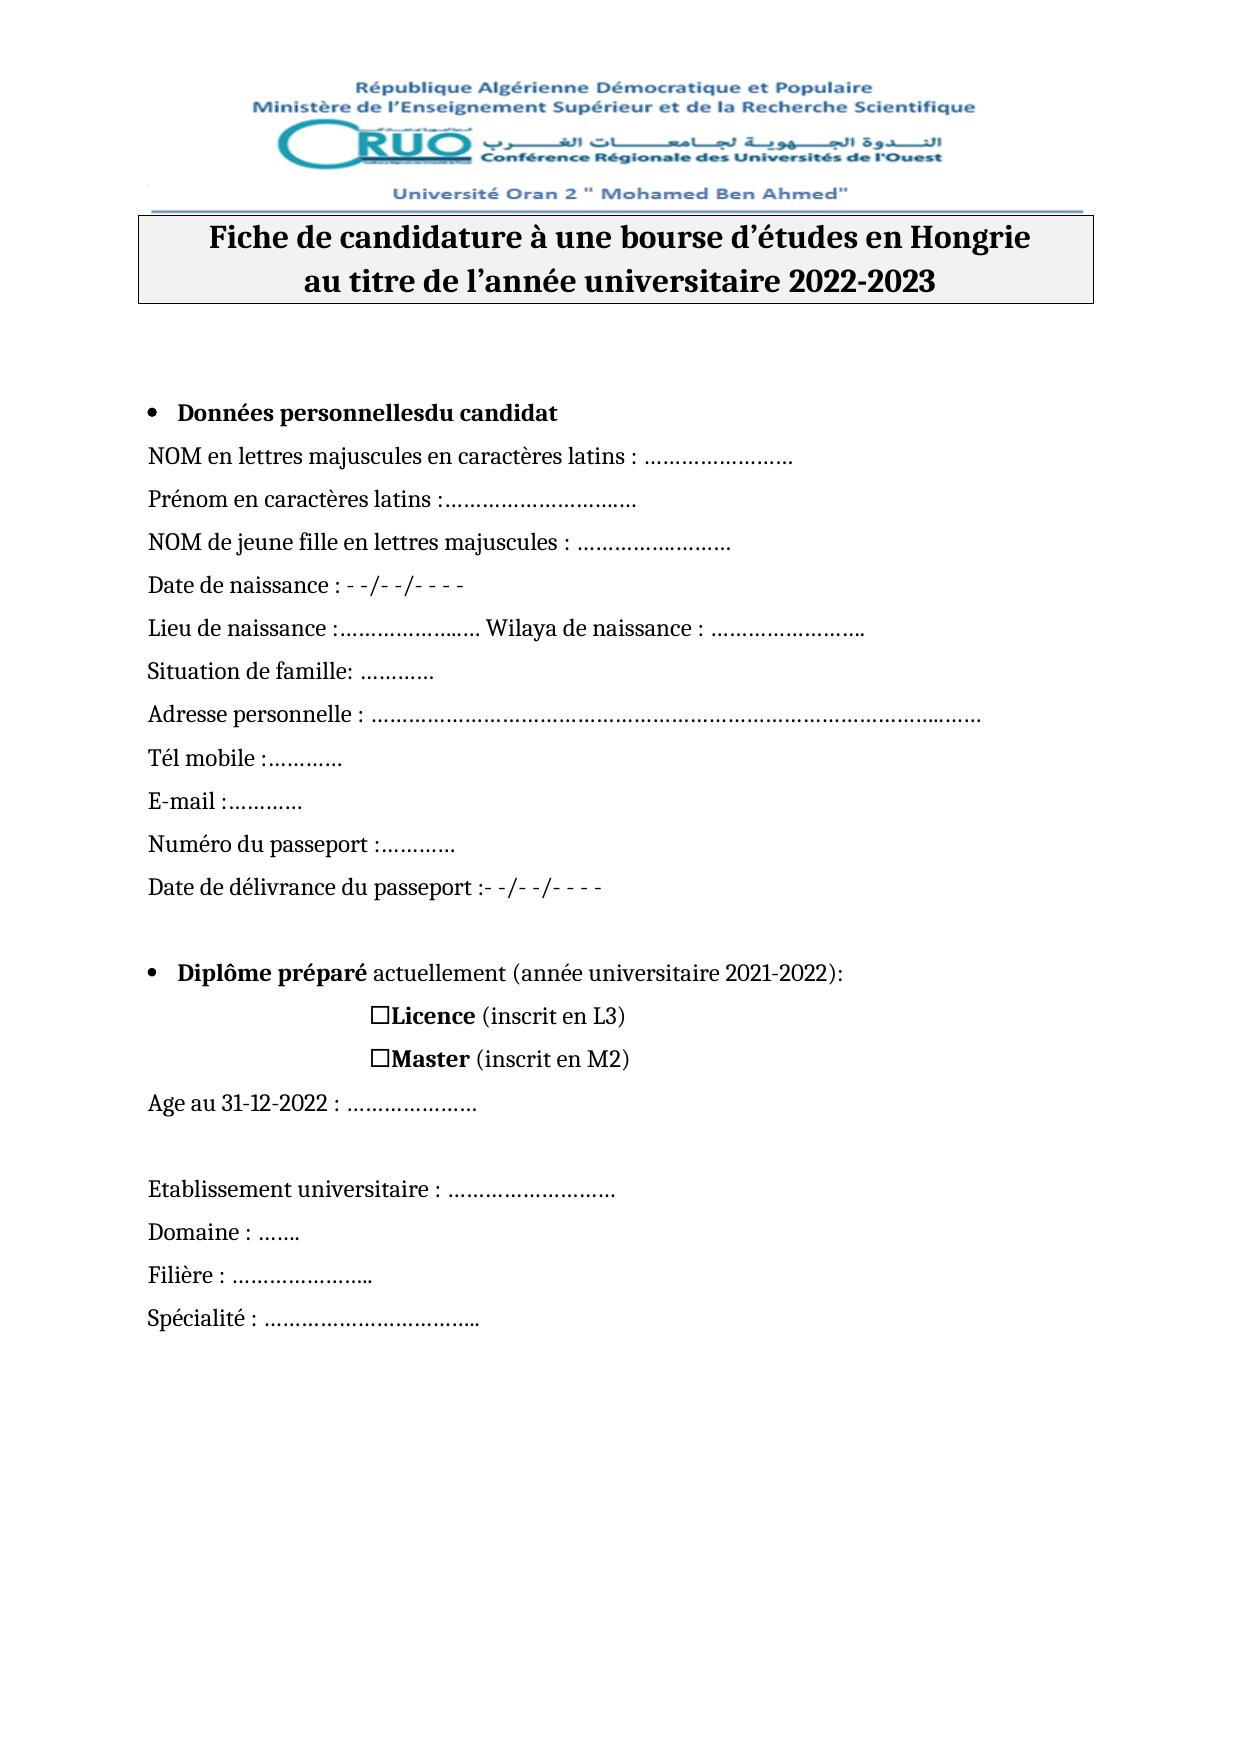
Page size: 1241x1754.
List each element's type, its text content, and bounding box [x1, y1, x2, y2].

list Diplôme préparé actuellement (année universitaire 2021-2022): [148, 959, 1093, 988]
subtitle Fiche de candidature à une bourse d’études en Hongrie [139, 216, 1093, 257]
text Filière : ………………….. [148, 1261, 1093, 1290]
text Prénom en caractères latins :……………………….… [148, 485, 1093, 513]
text NOM en lettres majuscules en caractères latins : …………………… [148, 442, 1093, 470]
text Licence (inscrit en L3) [295, 1002, 1093, 1031]
text Numéro du passeport :………… [148, 830, 1093, 858]
text Etablissement universitaire : ……………………… [148, 1175, 1093, 1203]
text Situation de famille: ………… [148, 657, 1093, 686]
text Tél mobile :………… [148, 743, 1093, 772]
text Age au 31-12-2022 : ………………… [148, 1088, 1093, 1117]
text Date de naissance : - -/- -/- - - - [148, 571, 1093, 600]
text Lieu de naissance :………………..… Wilaya de naissance : ……………………. [148, 614, 1093, 643]
subtitle au titre de l’année universitaire 2022-2023 [139, 259, 1093, 303]
text Master (inscrit en M2) [295, 1045, 1093, 1074]
text Spécialité : …………………………….. [148, 1304, 1093, 1333]
text NOM de jeune fille en lettres majuscules : …………….……… [148, 528, 1093, 557]
text Adresse personnelle : ………………………………………………………………………………..…… [148, 700, 1093, 729]
text Domaine : ……. [148, 1218, 1093, 1247]
list Données personnellesdu candidat [148, 398, 1093, 427]
picture [147, 73, 1096, 216]
text Date de délivrance du passeport :- -/- -/- - - - [148, 873, 1093, 902]
text E-mail :………… [148, 787, 1093, 815]
